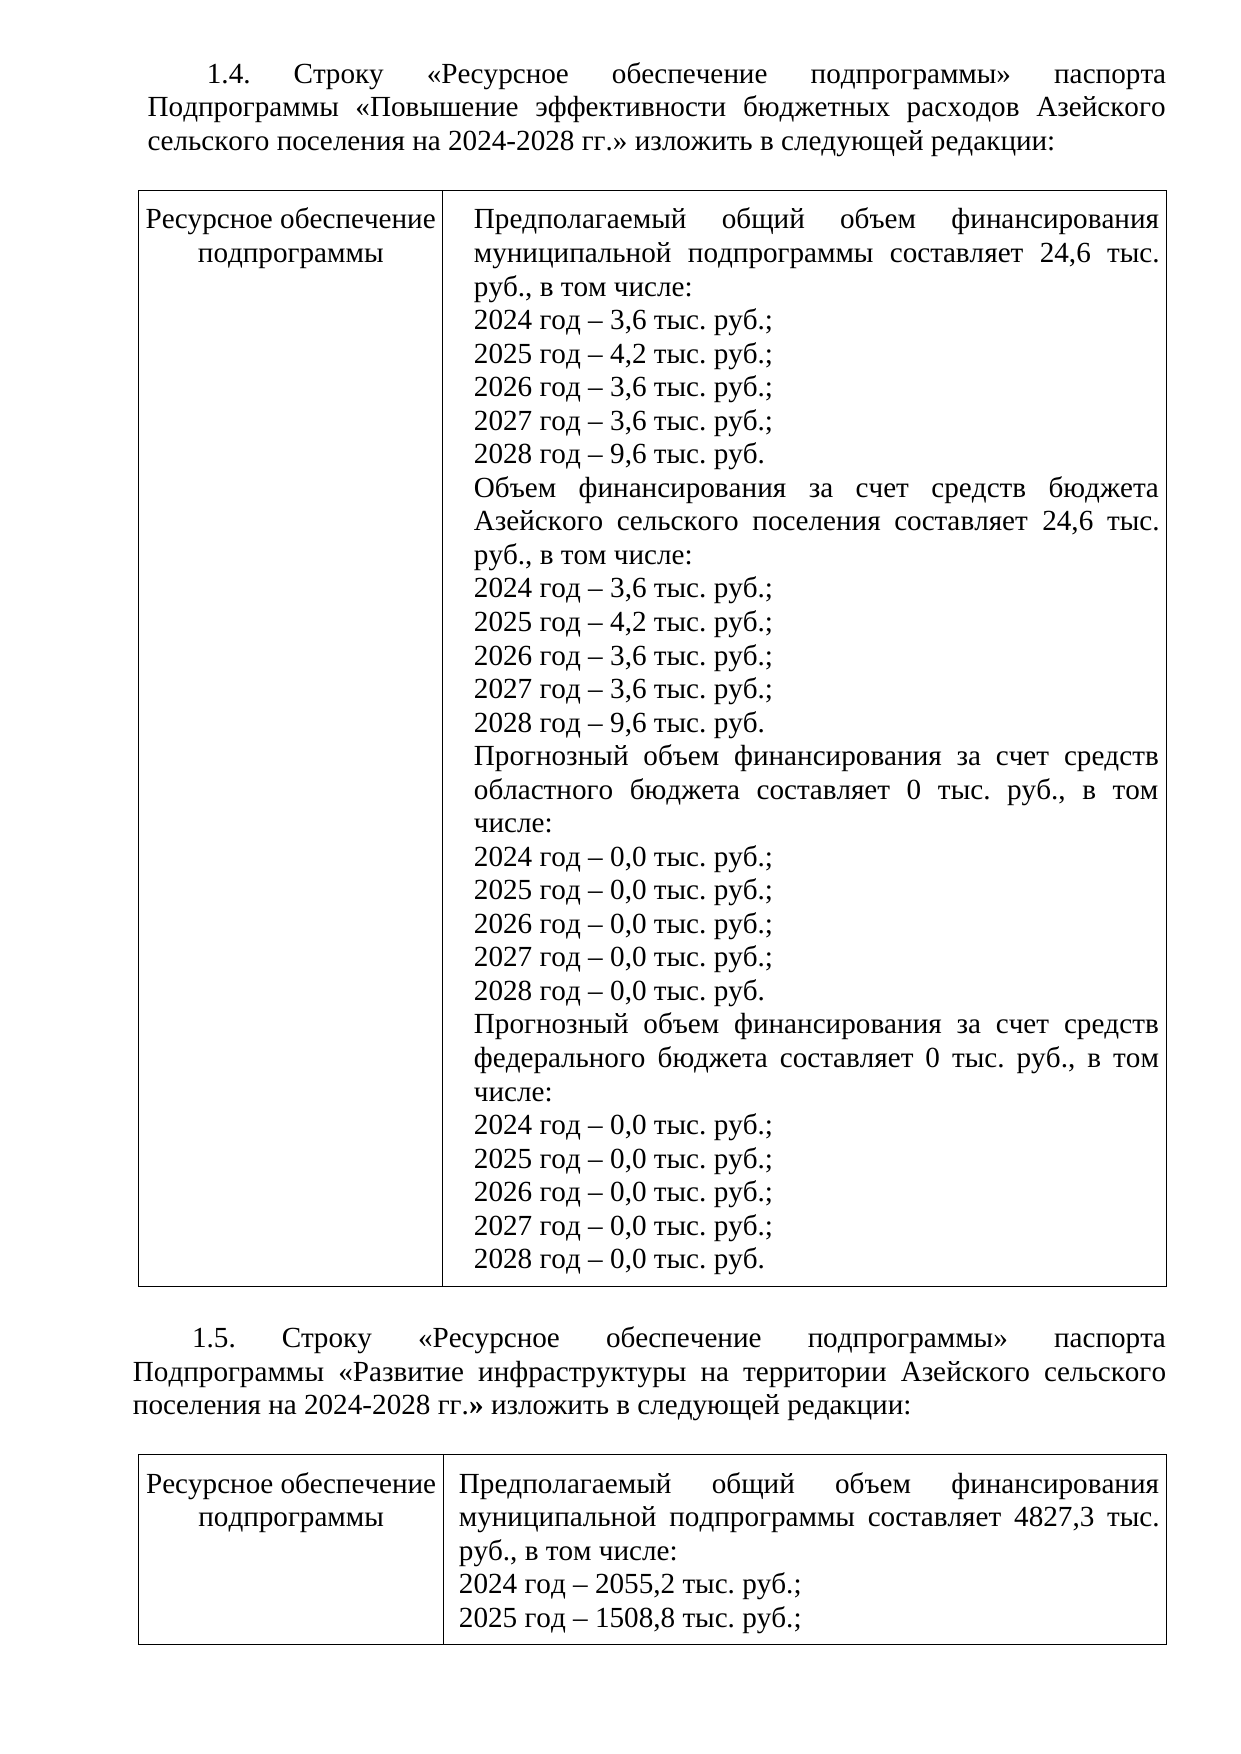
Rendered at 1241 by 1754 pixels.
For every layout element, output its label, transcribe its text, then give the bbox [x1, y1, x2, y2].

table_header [444, 1455, 1166, 1644]
table_header Предполагаемый общий объем финансирования муниципальной подпрограммы составляет 24,6 тыс. руб., в том числе: 2024 год – 3,6 тыс. руб.; 2025 год – 4,2 тыс. руб.; 2026 год – 3,6 тыс. руб.; 2027 год – 3,6 тыс. руб.; 2028 год – 9,6 тыс. руб. Объем финансирования за счет средств бюджета Азейского сельского поселения составляет 24,6 тыс. руб., в том числе: 2024 год – 3,6 тыс. руб.; 2025 год – 4,2 тыс. руб.; 2026 год – 3,6 тыс. руб.; 2027 год – 3,6 тыс. руб.; 2028 год – 9,6 тыс. руб. Прогнозный объем финансирования за счет средств областного бюджета составляет 0 тыс. руб., в том числе: 2024 год – 0,0 тыс. руб.; 2025 год – 0,0 тыс. руб.; 2026 год – 0,0 тыс. руб.; 2027 год – 0,0 тыс. руб.; 2028 год – 0,0 тыс. руб. Прогнозный объем финансирования за счет средств федерального бюджета составляет 0 тыс. руб., в том числе: 2024 год – 0,0 тыс. руб.; 2025 год – 0,0 тыс. руб.; 2026 год – 0,0 тыс. руб.; 2027 год – 0,0 тыс. руб.; 2028 год – 0,0 тыс. руб. [443, 191, 1166, 1286]
text 1.4. Строку «Ресурсное обеспечение подпрограммы» паспорта Подпрограммы «Повышение эффективности бюджетных расходов Азейского сельского поселения на 2024-2028 гг.» изложить в следующей редакции: [147, 56, 1167, 156]
text 1.5. Строку «Ресурсное обеспечение подпрограммы» паспорта Подпрограммы «Развитие инфраструктуры на территории Азейского сельского поселения на 2024-2028 гг.» изложить в следующей редакции: [133, 1320, 1167, 1421]
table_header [139, 1455, 443, 1644]
table_header Ресурсное обеспечение подпрограммы [139, 191, 442, 1286]
